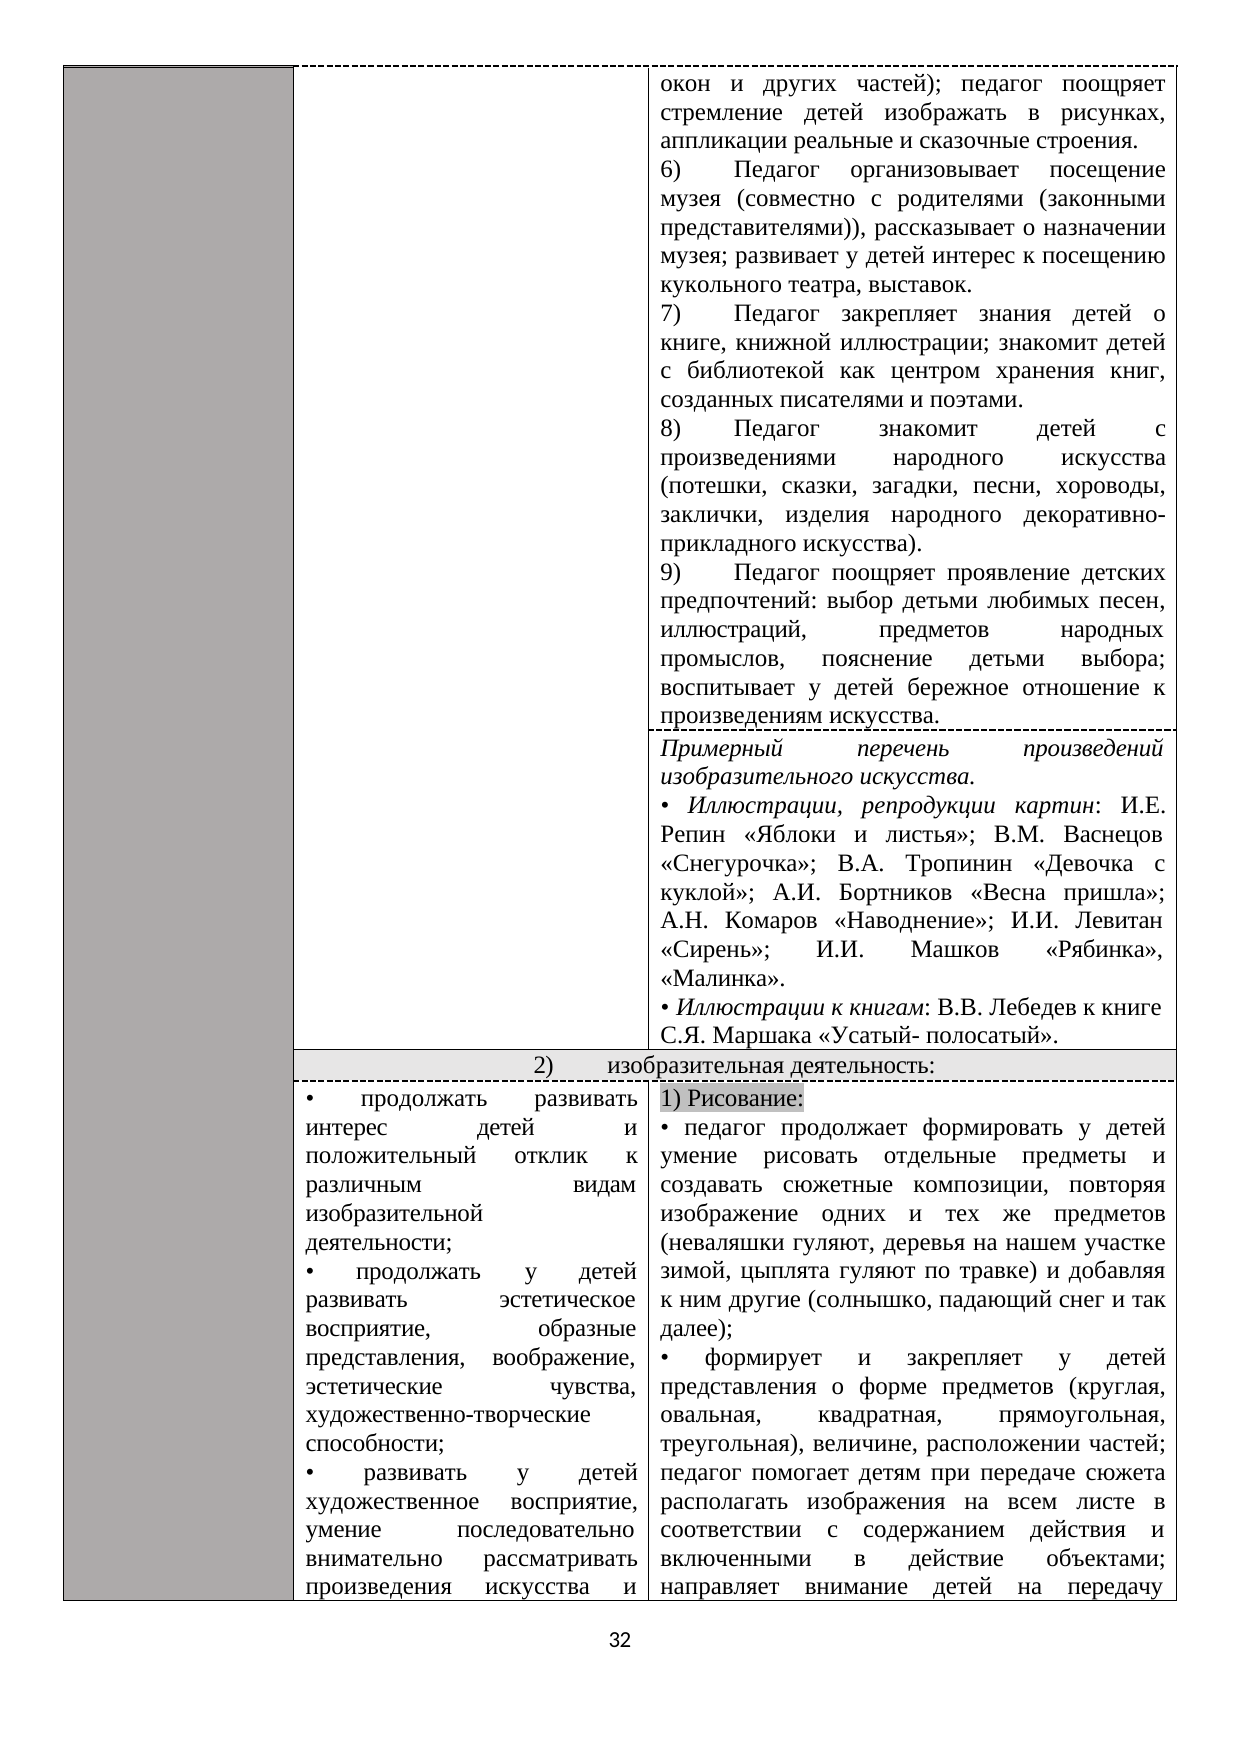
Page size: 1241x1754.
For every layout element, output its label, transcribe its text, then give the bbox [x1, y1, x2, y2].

table_header [294, 65, 648, 1049]
table_header [64, 68, 293, 1600]
table_cell 2) изобразительная деятельность: [294, 1050, 1176, 1080]
table_cell Рисование: педагог продолжает формировать у детей умение рисовать отдельные предметы и создавать сюжетные композиции, повторяя изображение одних и тех же предметов (неваляшки гуляют, деревья на нашем участке зимой, цыплята гуляют по травке) и добавляя к ним другие (солнышко, падающий снег и так далее); формирует и закрепляет у детей представления о форме предметов (круглая, овальная, квадратная, прямоугольная, треугольная), величине, расположении частей; педагог помогает детям при передаче сюжета располагать изображения на всем листе в соответствии с содержанием действия и включенными в действие объектами; направляет внимание детей на передачу [649, 1080, 1176, 1600]
table_cell продолжать развивать интерес детей и положительный отклик к различным видам изобразительной деятельности; продолжать у детей развивать эстетическое восприятие, образные представления, воображение, эстетические чувства, художественно-творческие способности; развивать у детей художественное восприятие, умение последовательно внимательно рассматривать произведения искусства и [294, 1080, 648, 1600]
table_cell Примерный перечень произведений изобразительного искусства. Иллюстрации, репродукции картин: И.Е. Репин «Яблоки и листья»; В.М. Васнецов «Снегурочка»; В.А. Тропинин «Девочка с куклой»; А.И. Бортников «Весна пришла»; А.Н. Комаров «Наводнение»; И.И. Левитан «Сирень»; И.И. Машков «Рябинка», «Малинка». Иллюстрации к книгам: В.В. Лебедев к книге С.Я. Маршака «Усатый- полосатый». [649, 729, 1176, 1049]
table_header окон и других частей); педагог поощряет стремление детей изображать в рисунках, аппликации реальные и сказочные строения. Педагог организовывает посещение музея (совместно с родителями (законными представителями)), рассказывает о назначении музея; развивает у детей интерес к посещению кукольного театра, выставок. Педагог закрепляет знания детей о книге, книжной иллюстрации; знакомит детей с библиотекой как центром хранения книг, созданных писателями и поэтами. Педагог знакомит детей с произведениями народного искусства (потешки, сказки, загадки, песни, хороводы, заклички, изделия народного декоративно- прикладного искусства). Педагог поощряет проявление детских предпочтений: выбор детьми любимых песен, иллюстраций, предметов народных промыслов, пояснение детьми выбора; воспитывает у детей бережное отношение к произведениям искусства. [649, 65, 1176, 729]
